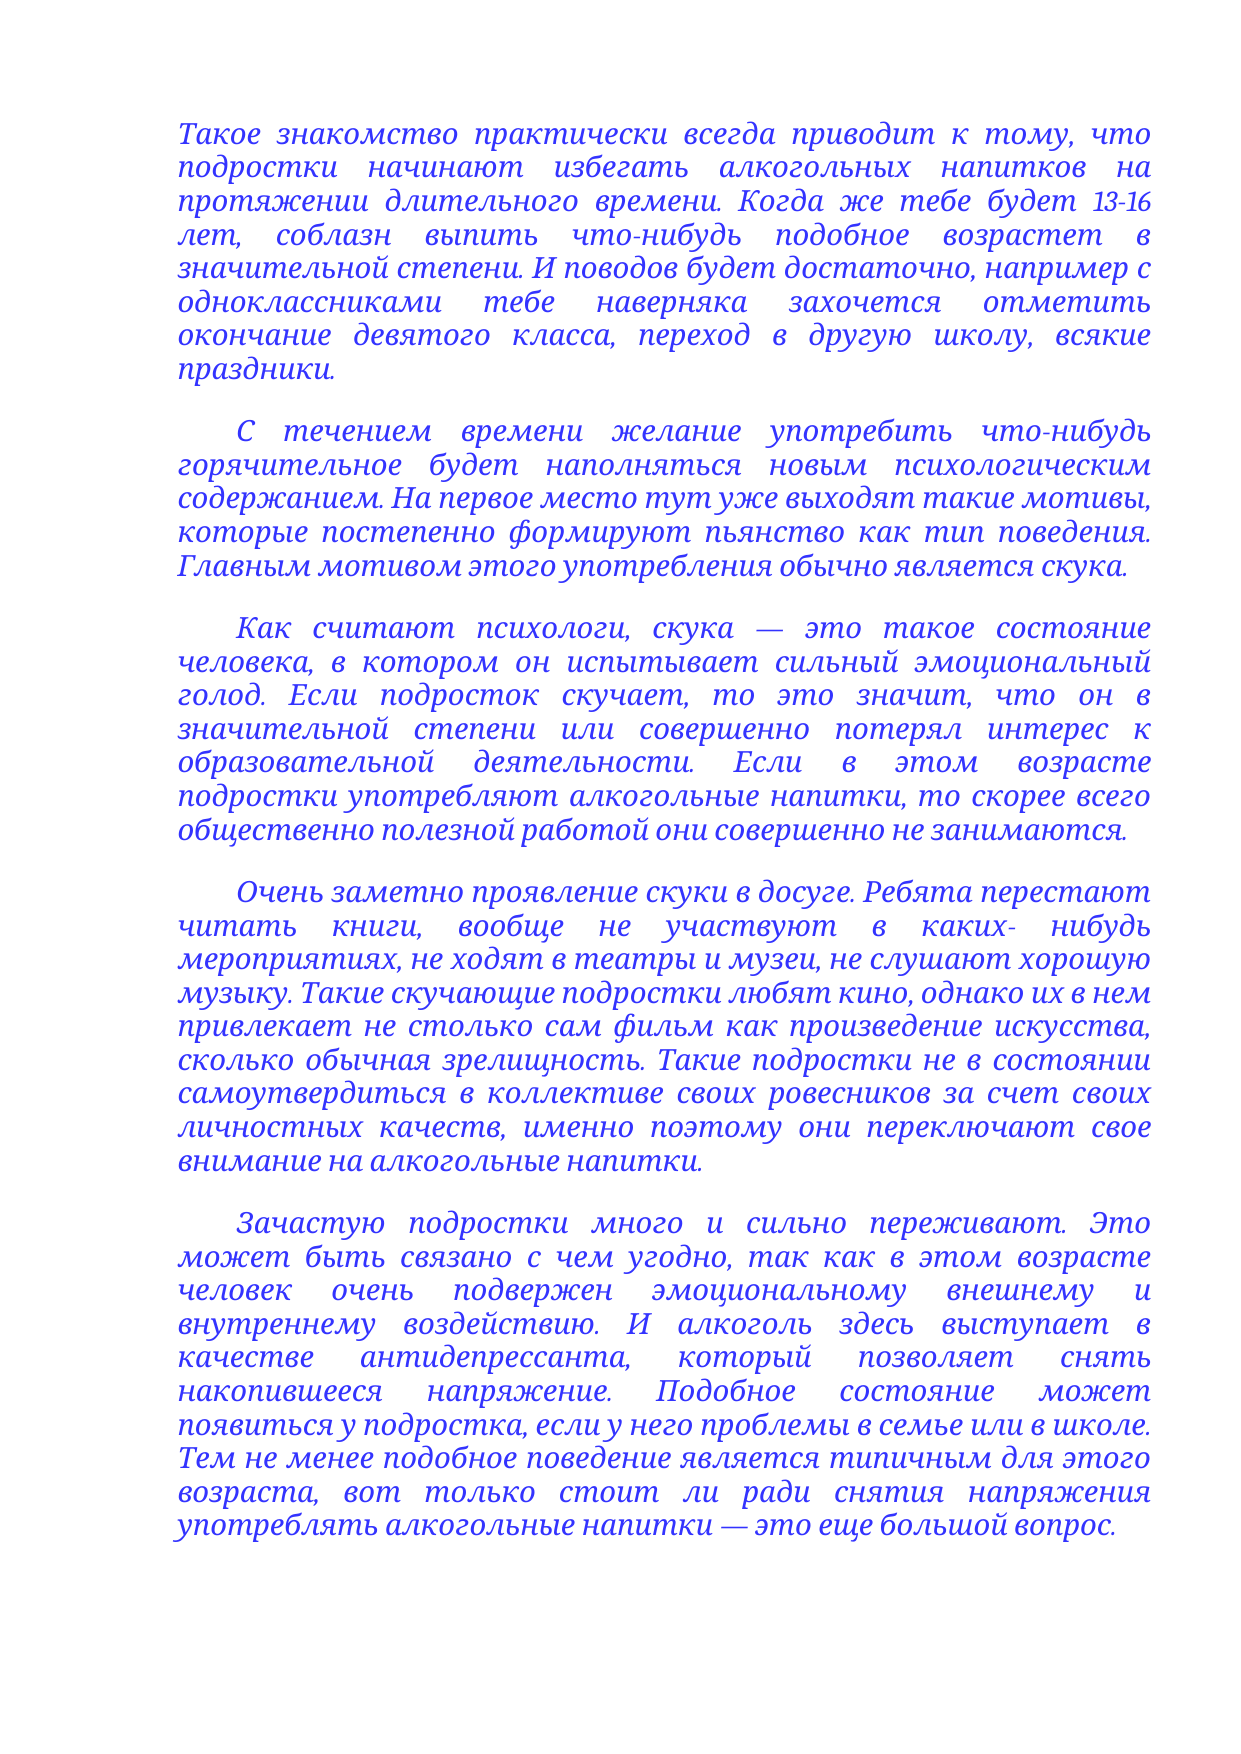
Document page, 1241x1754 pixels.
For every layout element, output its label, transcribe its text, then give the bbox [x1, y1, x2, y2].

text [177, 118, 1152, 386]
text Как считают психологи, скука — это такое состояние человека, в котором он испытывает сильный эмоциональный голод. Если подросток скучает, то это значит, что он в значительной степени или совершенно потерял интерес к образовательной деятельности. Если в этом возрасте подростки употребляют алкогольные напитки, то скорее всего общественно полезной работой они совершенно не занимаются. [177, 612, 1152, 847]
text Зачастую подростки много и сильно переживают. Это может быть связано с чем угодно, так как в этом возрасте человек очень подвержен эмоциональному внешнему и внутреннему воздействию. И алкоголь здесь выступает в качестве антидепрессанта, который позволяет снять накопившееся напряжение. Подобное состояние может появиться у подростка, если у него проблемы в семье или в школе. Тем не менее подобное поведение является типичным для этого возраста, вот только стоит ли ради снятия напряжения употреблять алкогольные напитки — это еще большой вопрос. [177, 1207, 1152, 1543]
text Очень заметно проявление скуки в досуге. Ребята перестают читать книги, вообще не участвуют в каких- нибудь мероприятиях, не ходят в театры и музеи, не слушают хорошую музыку. Такие скучающие подростки любят кино, однако их в нем привлекает не столько сам фильм как произведение искусства, сколько обычная зрелищность. Такие подростки не в состоянии самоутвердиться в коллективе своих ровесников за счет своих личностных качеств, именно поэтому они переключают свое внимание на алкогольные напитки. [177, 876, 1152, 1178]
text С течением времени желание употребить что-нибудь горячительное будет наполняться новым психологическим содержанием. На первое место тут уже выходят такие мотивы, которые постепенно формируют пьянство как тип поведения. Главным мотивом этого употребления обычно является скука. [177, 416, 1152, 583]
